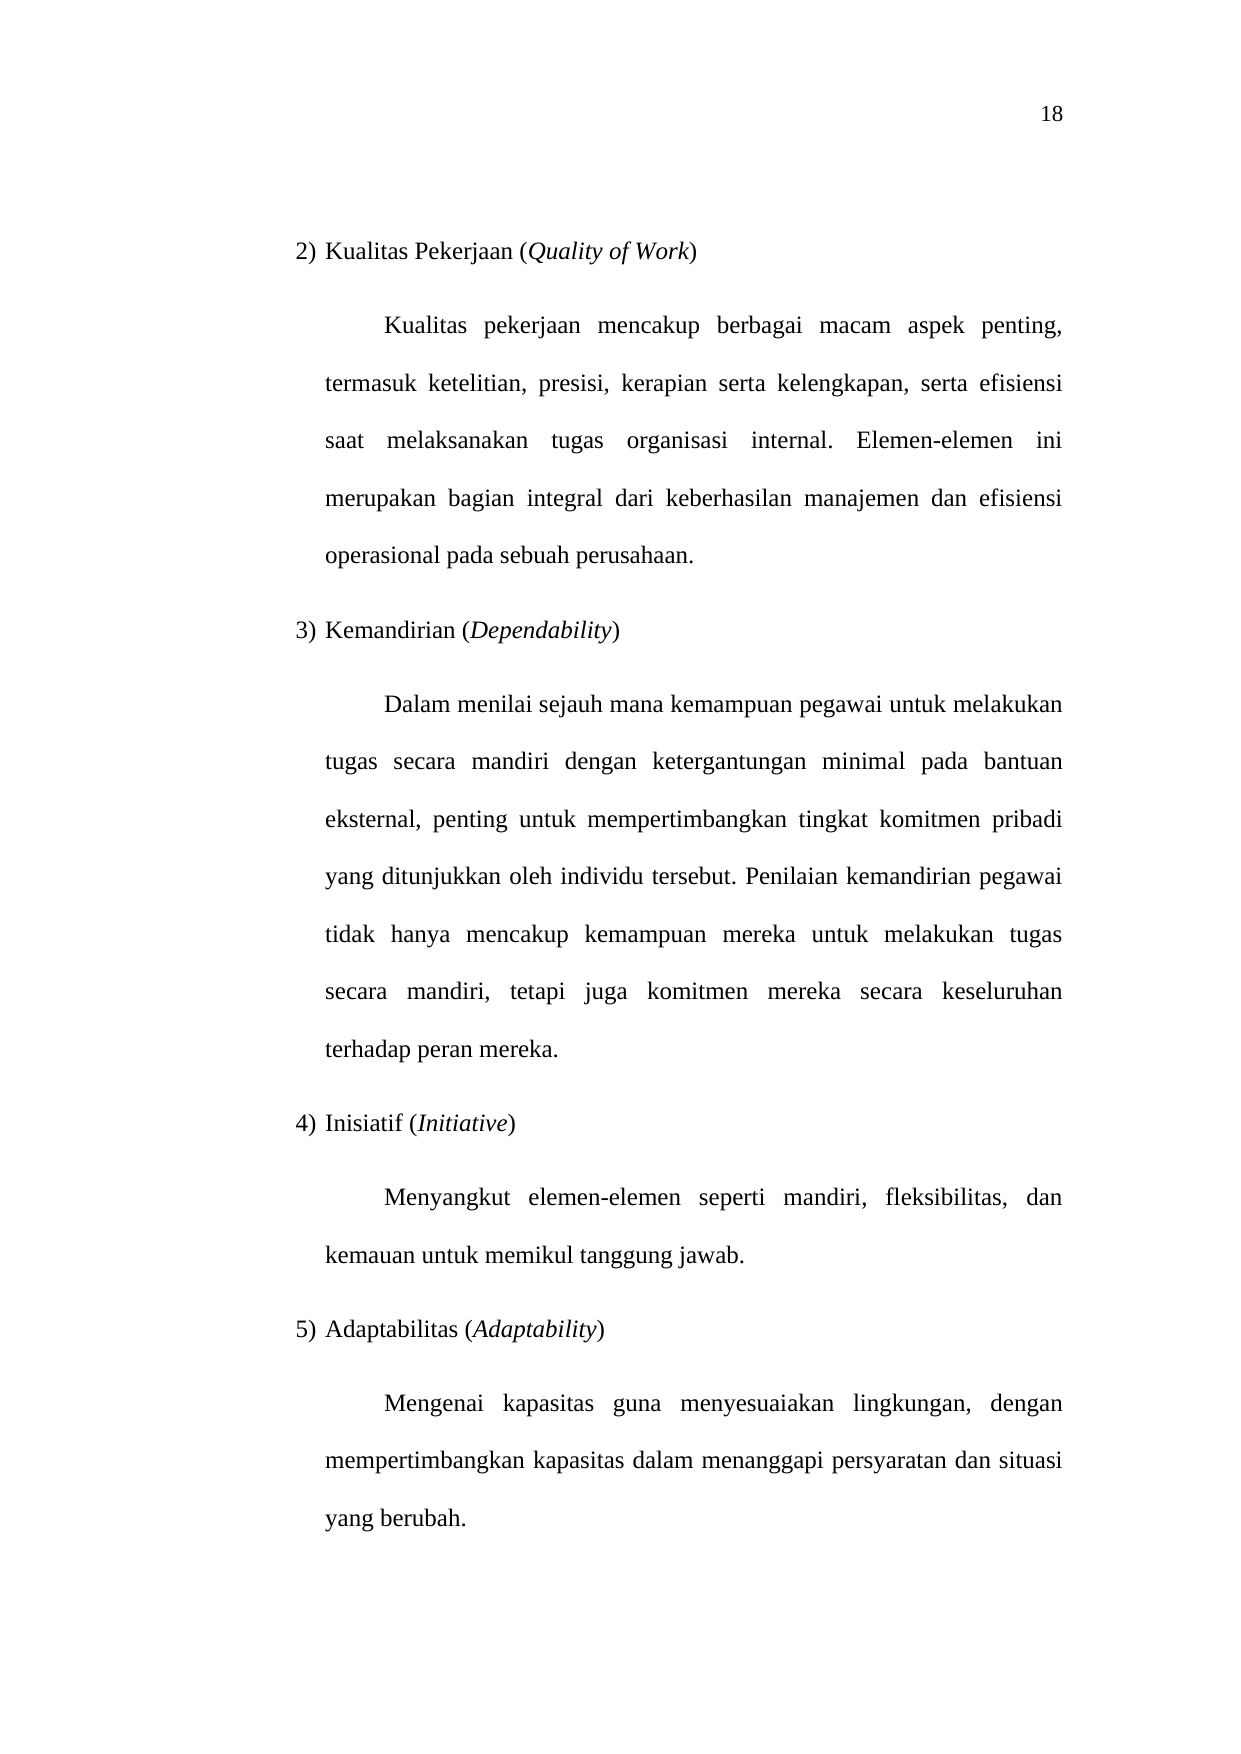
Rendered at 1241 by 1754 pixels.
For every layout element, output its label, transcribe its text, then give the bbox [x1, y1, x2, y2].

text Dalam menilai sejauh mana kemampuan pegawai untuk melakukan tugas secara mandiri dengan ketergantungan minimal pada bantuan eksternal, penting untuk mempertimbangkan tingkat komitmen pribadi yang ditunjukkan oleh individu tersebut. Penilaian kemandirian pegawai tidak hanya mencakup kemampuan mereka untuk melakukan tugas secara mandiri, tetapi juga komitmen mereka secara keseluruhan terhadap peran mereka. [325, 689, 1063, 1063]
text Mengenai kapasitas guna menyesuaiakan lingkungan, dengan mempertimbangkan kapasitas dalam menanggapi persyaratan dan situasi yang berubah. [325, 1388, 1063, 1532]
list Inisiatif (Initiative) [295, 1108, 1063, 1137]
text Menyangkut elemen-elemen seperti mandiri, fleksibilitas, dan kemauan untuk memikul tanggung jawab. [325, 1182, 1063, 1268]
list Kemandirian (Dependability) [295, 615, 1063, 643]
list Adaptabilitas (Adaptability) [295, 1314, 1063, 1343]
list Kualitas Pekerjaan (Quality of Work) [295, 236, 1063, 265]
text Kualitas pekerjaan mencakup berbagai macam aspek penting, termasuk ketelitian, presisi, kerapian serta kelengkapan, serta efisiensi saat melaksanakan tugas organisasi internal. Elemen-elemen ini merupakan bagian integral dari keberhasilan manajemen dan efisiensi operasional pada sebuah perusahaan. [325, 311, 1063, 569]
